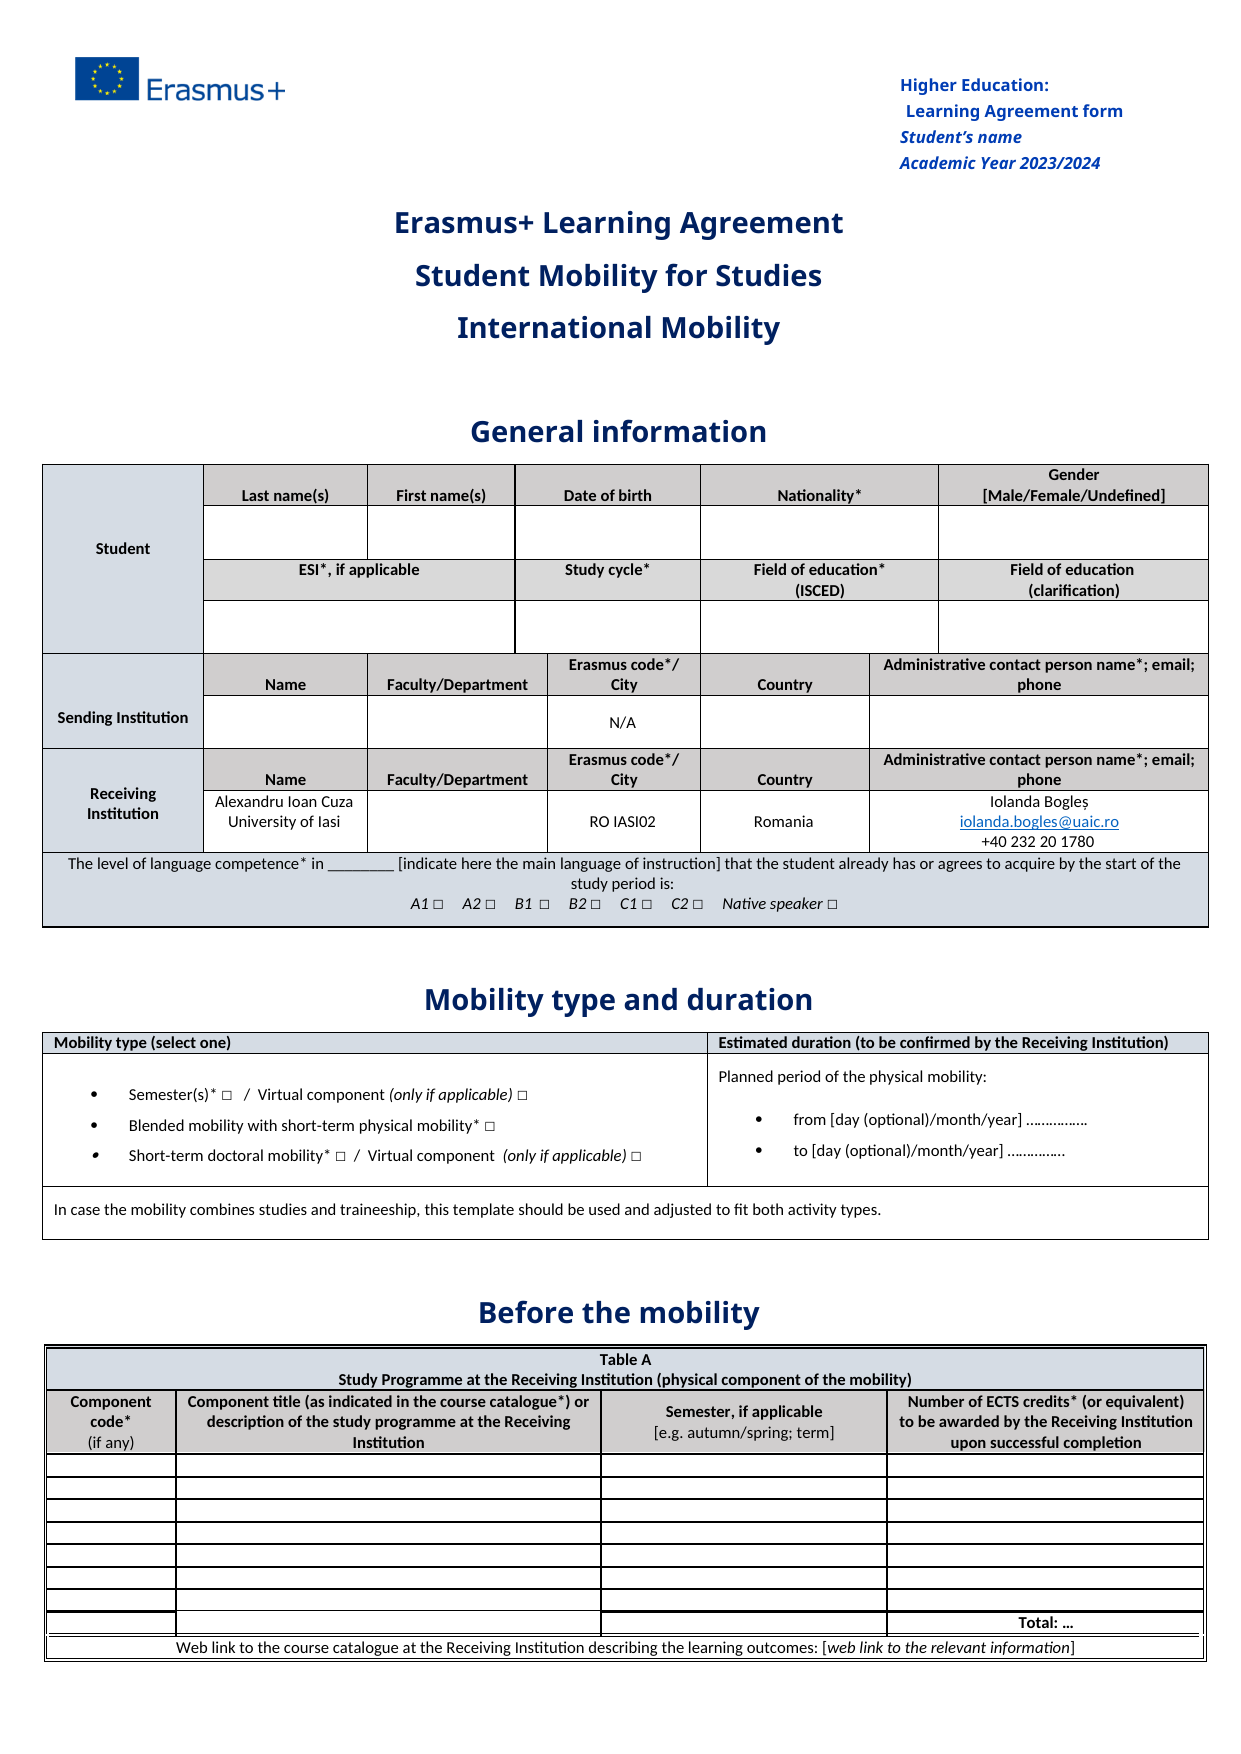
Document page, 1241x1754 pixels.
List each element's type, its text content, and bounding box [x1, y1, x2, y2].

table_cell [602, 1545, 886, 1566]
table_cell Study cycle* [516, 560, 700, 600]
table_cell [888, 1545, 1203, 1566]
table_cell ESI*, if applicable [204, 560, 514, 600]
table_cell [204, 506, 367, 558]
table_cell [888, 1523, 1203, 1543]
table_cell [888, 1478, 1203, 1498]
table_header Table A Study Programme at the Receiving Institution (physical component of the mobility) [47, 1349, 1203, 1389]
table_cell [516, 506, 700, 558]
table_cell [47, 1613, 175, 1633]
table_cell [602, 1613, 886, 1633]
table_cell [516, 601, 700, 653]
table_cell Country [701, 749, 869, 790]
table_header Estimated duration (to be confirmed by the Receiving Institution) [708, 1033, 1208, 1053]
table_cell Sending Institution [43, 654, 203, 748]
table_cell [701, 696, 869, 748]
table_cell [47, 1568, 175, 1588]
table_cell [177, 1590, 600, 1610]
table_cell Faculty/Department [368, 749, 547, 790]
table_header Mobility type (select one) [43, 1033, 707, 1053]
text Erasmus+ Learning Agreement [75, 203, 1162, 242]
table_cell [888, 1590, 1203, 1610]
table_cell Component code* (if any) [47, 1391, 175, 1452]
table_cell Semester, if applicable [e.g. autumn/spring; term] [602, 1391, 886, 1452]
table_cell [177, 1523, 600, 1543]
table_cell Faculty/Department [368, 654, 547, 695]
table_cell [47, 1523, 175, 1543]
table_cell [47, 1478, 175, 1498]
table_cell N/A [548, 696, 700, 748]
picture [75, 57, 285, 101]
table_cell [368, 791, 547, 852]
table_cell Semester(s)* / Virtual component (only if applicable) Blended mobility with short-term physical mobility* Short-term doctoral mobility* / Virtual component (only if applicable) [43, 1054, 707, 1186]
table_cell Alexandru Ioan Cuza University of Iasi [204, 791, 367, 852]
table_header Gender [Male/Female/Undefined] [939, 465, 1208, 505]
table_cell Administrative contact person name*; email; phone [870, 749, 1208, 790]
text Student Mobility for Studies [75, 255, 1162, 294]
table_cell Name [204, 749, 367, 790]
table_cell Web link to the course catalogue at the Receiving Institution describing the learning outcomes: [web link to the relevant information] [46, 1633, 1205, 1658]
table_cell Component title (as indicated in the course catalogue*) or description of the study programme at the Receiving Institution [177, 1391, 600, 1452]
table_cell [888, 1568, 1203, 1588]
table_cell In case the mobility combines studies and traineeship, this template should be used and adjusted to fit both activity types. [43, 1187, 1208, 1239]
table_cell Romania [701, 791, 869, 852]
table_cell Erasmus code*/ City [548, 749, 700, 790]
table_cell [177, 1611, 600, 1633]
table_cell Country [701, 654, 869, 695]
table_cell [939, 601, 1208, 653]
table_cell Erasmus code*/ City [548, 654, 700, 695]
text International Mobility [75, 307, 1162, 347]
text Before the mobility [75, 1292, 1162, 1332]
table_cell [939, 506, 1208, 558]
table_cell Number of ECTS credits* (or equivalent) to be awarded by the Receiving Institution upon successful completion [888, 1391, 1203, 1452]
table_cell [888, 1500, 1203, 1521]
table_cell [602, 1500, 886, 1521]
table_cell RO IASI02 [548, 791, 700, 852]
table_cell [47, 1455, 175, 1476]
table_cell [701, 601, 938, 653]
table_cell Field of education* (ISCED) [701, 560, 938, 600]
table_cell Name [204, 654, 367, 695]
table_cell [177, 1455, 600, 1476]
table_header Last name(s) [204, 465, 367, 505]
table_cell [701, 506, 938, 558]
table_header Student [43, 465, 203, 653]
table_cell The level of language competence* in ________ [indicate here the main language of instruction] that the student already has or agrees to acquire by the start of the study period is: A1 A2 B1 B2 C1 C2 Native speaker [43, 853, 1208, 926]
table_cell Planned period of the physical mobility: from [day (optional)/month/year] ……………. to [day (optional)/month/year] …………… [708, 1054, 1208, 1186]
table_cell [47, 1590, 175, 1610]
table_cell Total: … [888, 1613, 1203, 1633]
table_cell Iolanda Bogleș iolanda.bogles@uaic.ro +40 232 20 1780 [870, 791, 1208, 852]
table_cell [204, 696, 367, 748]
table_header First name(s) [368, 465, 514, 505]
table_cell [602, 1478, 886, 1498]
table_cell [602, 1568, 886, 1588]
text General information [75, 411, 1162, 451]
table_cell [602, 1590, 886, 1610]
table_cell Receiving Institution [43, 749, 203, 852]
table_cell [888, 1455, 1203, 1476]
table_cell Field of education (clarification) [939, 560, 1208, 600]
table_cell Administrative contact person name*; email; phone [870, 654, 1208, 695]
table_cell [177, 1478, 600, 1498]
table_cell [870, 696, 1208, 748]
table_cell [368, 506, 514, 558]
table_cell [177, 1545, 600, 1566]
table_cell [602, 1523, 886, 1543]
table_cell [602, 1455, 886, 1476]
table_cell [177, 1568, 600, 1588]
table_header Nationality* [701, 465, 938, 505]
table_cell [368, 696, 547, 748]
table_cell [47, 1545, 175, 1566]
table_cell [204, 601, 514, 653]
table_header Date of birth [516, 465, 700, 505]
text Mobility type and duration [75, 979, 1162, 1019]
table_cell [177, 1500, 600, 1521]
table_cell [47, 1500, 175, 1521]
